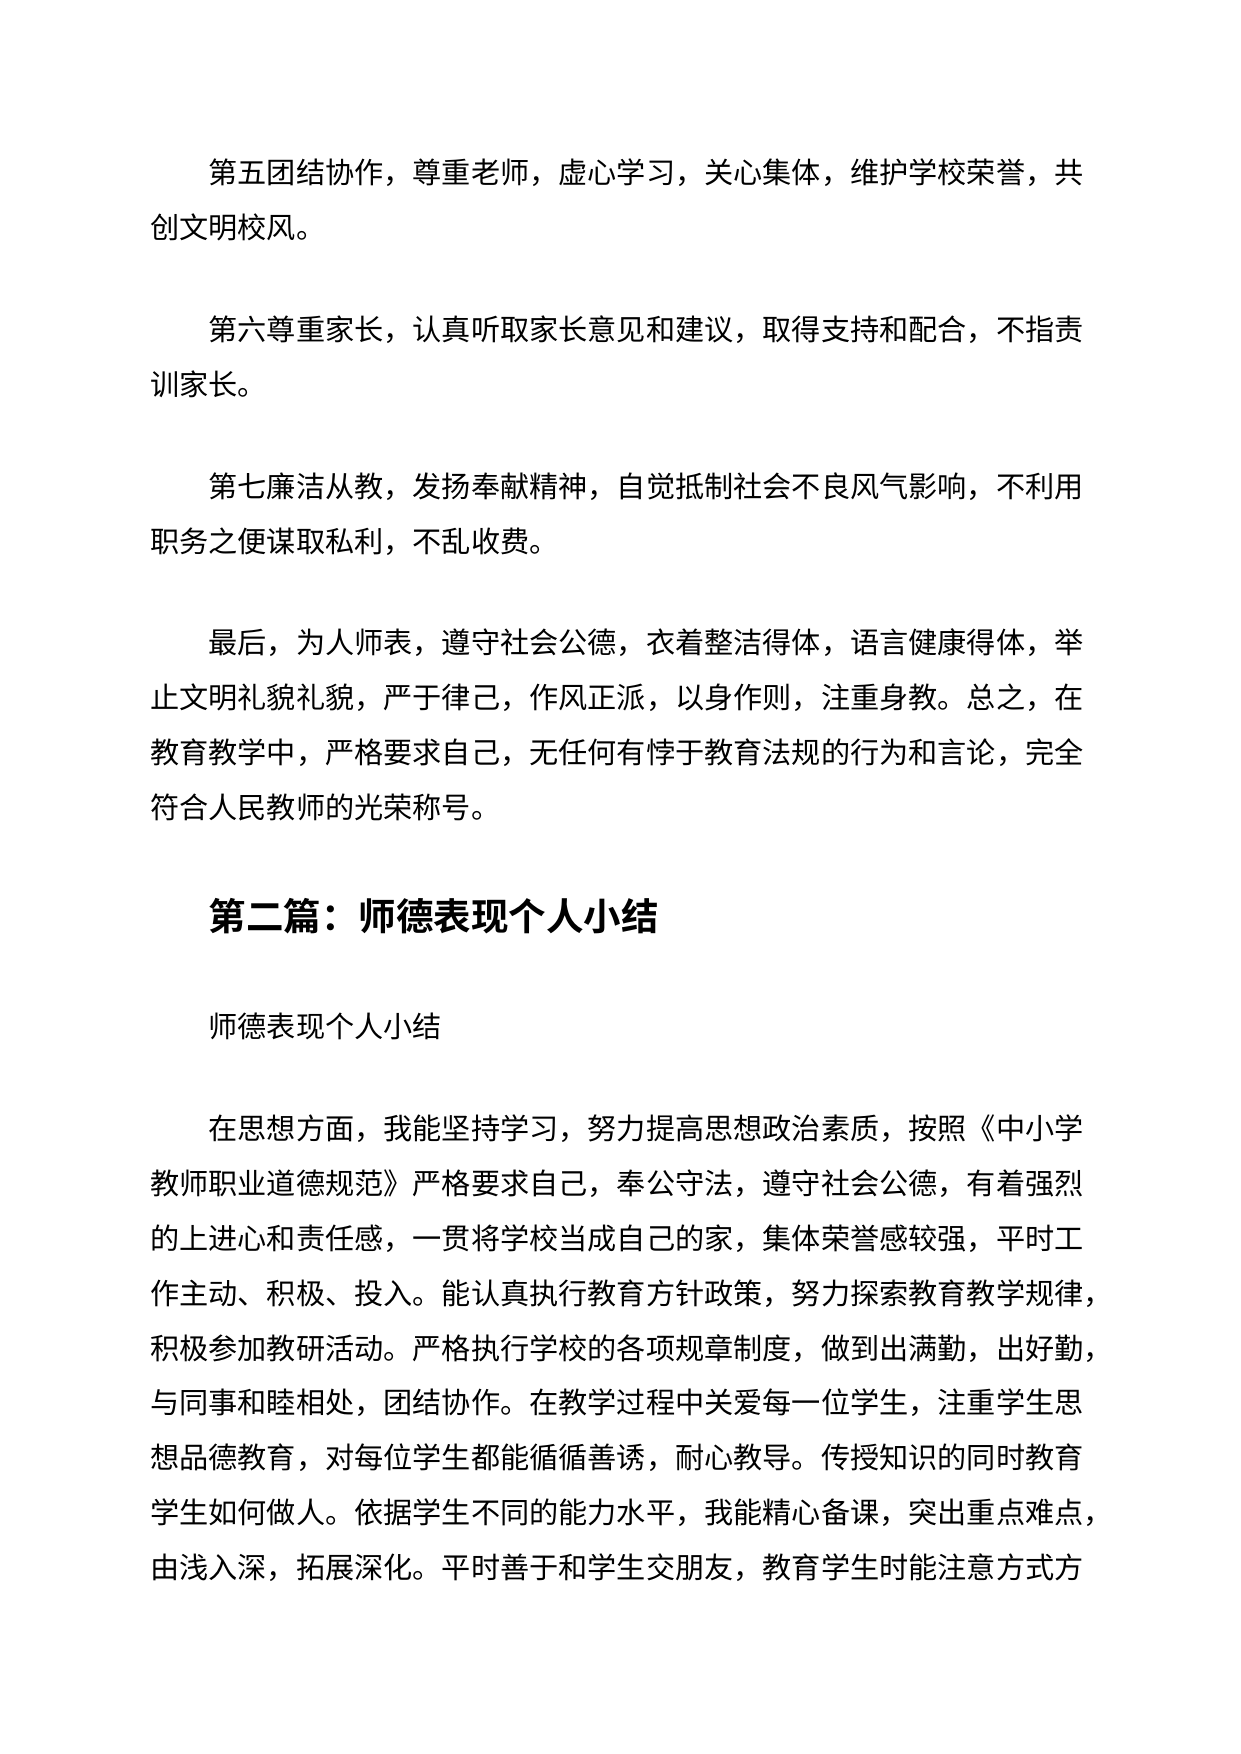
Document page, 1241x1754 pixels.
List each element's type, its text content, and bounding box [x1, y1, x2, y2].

text 第六尊重家长，认真听取家长意见和建议，取得支持和配合，不指责训家长。 [150, 307, 1090, 404]
text 第二篇：师德表现个人小结 [150, 886, 1090, 941]
text 师德表现个人小结 [150, 1004, 1090, 1046]
text 最后，为人师表，遵守社会公德，衣着整洁得体，语言健康得体，举止文明礼貌礼貌，严于律己，作风正派，以身作则，注重身教。总之，在教育教学中，严格要求自己，无任何有悖于教育法规的行为和言论，完全符合人民教师的光荣称号。 [150, 620, 1090, 827]
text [150, 1106, 1090, 1587]
text 第七廉洁从教，发扬奉献精神，自觉抵制社会不良风气影响，不利用职务之便谋取私利，不乱收费。 [150, 463, 1090, 561]
text 第五团结协作，尊重老师，虚心学习，关心集体，维护学校荣誉，共创文明校风。 [150, 150, 1090, 247]
